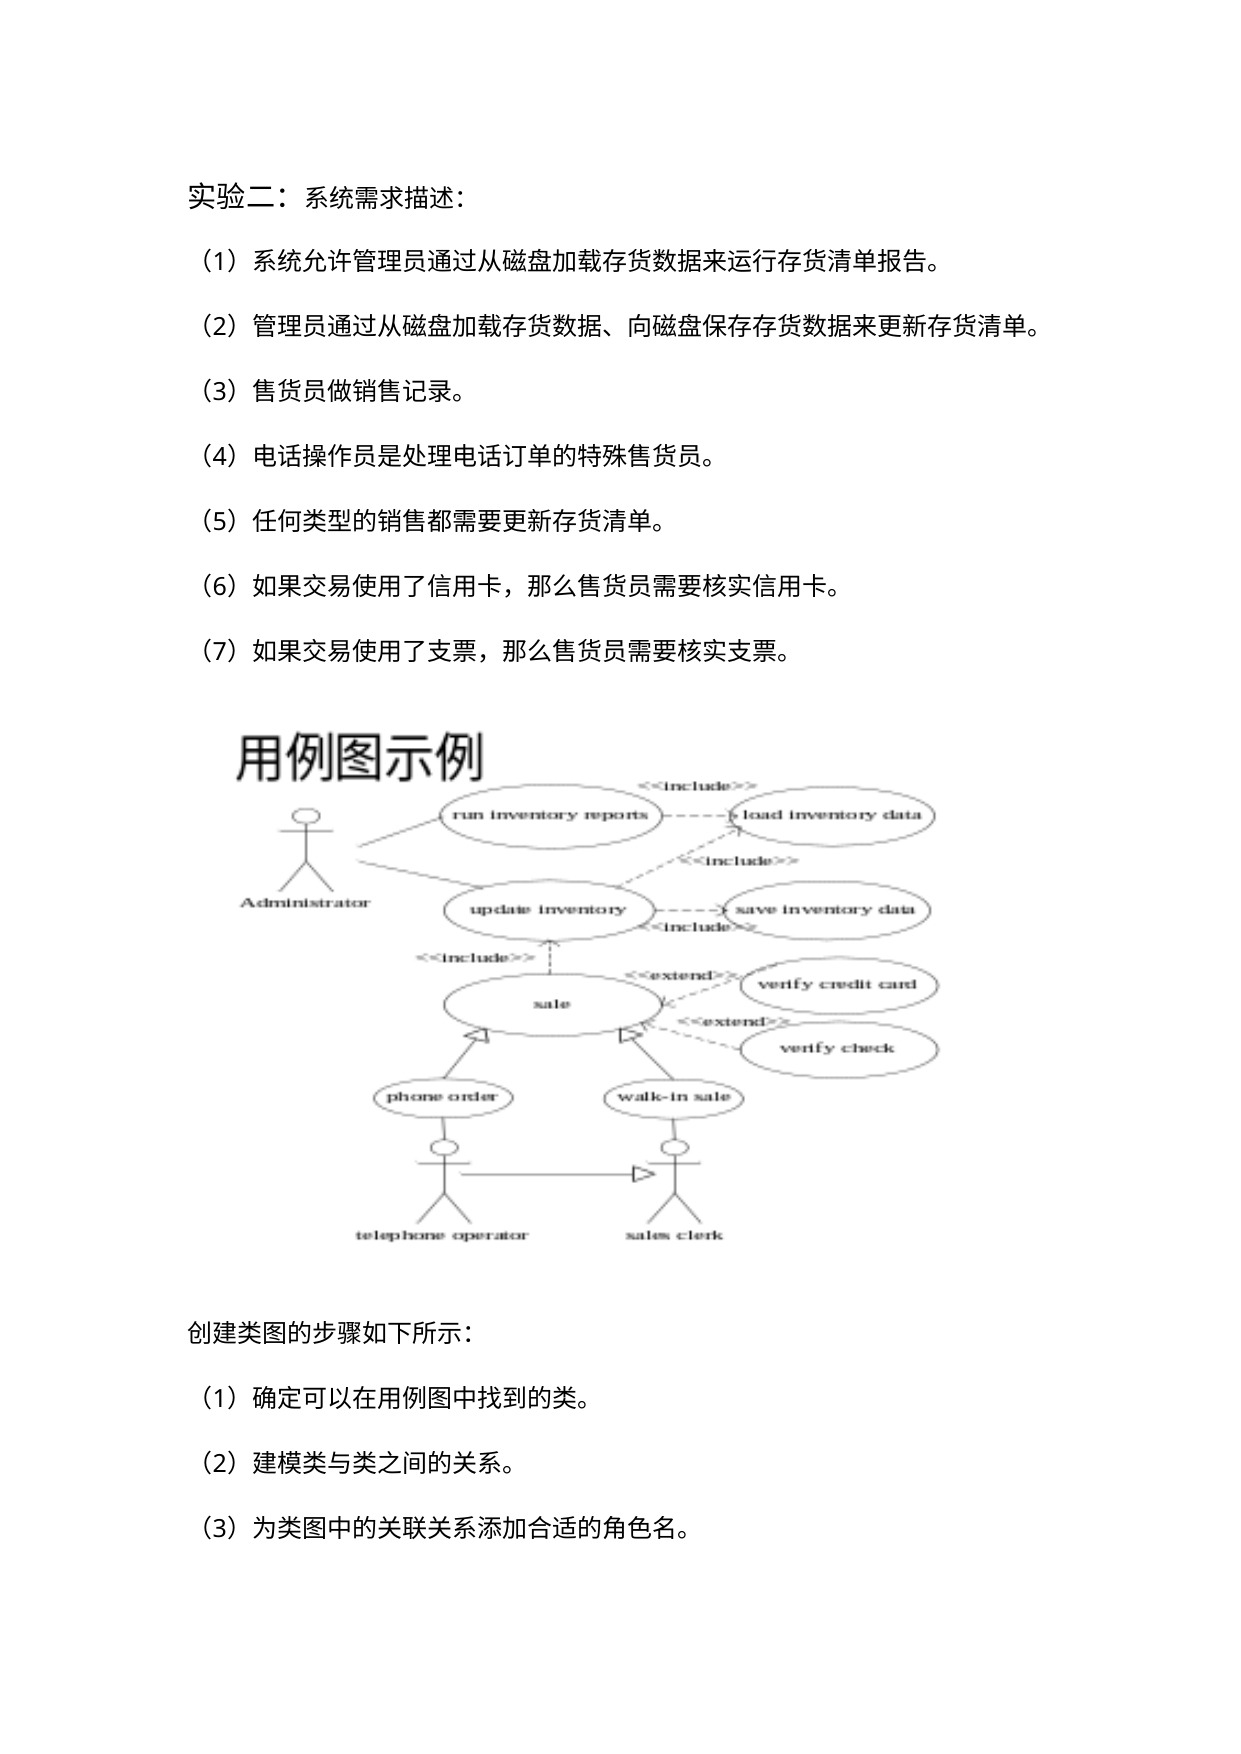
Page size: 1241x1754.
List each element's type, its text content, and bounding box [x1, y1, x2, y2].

text （1）系统允许管理员通过从磁盘加载存货数据来运行存货清单报告。 [187, 227, 1053, 292]
text （4）电话操作员是处理电话订单的特殊售货员。 [187, 422, 1053, 487]
text （2）管理员通过从磁盘加载存货数据、向磁盘保存存货数据来更新存货清单。 [187, 292, 1053, 357]
text （6）如果交易使用了信用卡，那么售货员需要核实信用卡。 [187, 552, 1053, 617]
text （7）如果交易使用了支票，那么售货员需要核实支票。 [187, 617, 1053, 682]
text （2）建模类与类之间的关系。 [187, 1429, 1053, 1494]
text 实验二：系统需求描述： [187, 162, 1053, 227]
text （3）为类图中的关联关系添加合适的角色名。 [187, 1494, 1053, 1559]
text 创建类图的步骤如下所示： [187, 1299, 1053, 1364]
text （5）任何类型的销售都需要更新存货清单。 [187, 487, 1053, 552]
text （1）确定可以在用例图中找到的类。 [187, 1364, 1053, 1429]
text （3）售货员做销售记录。 [187, 357, 1053, 422]
